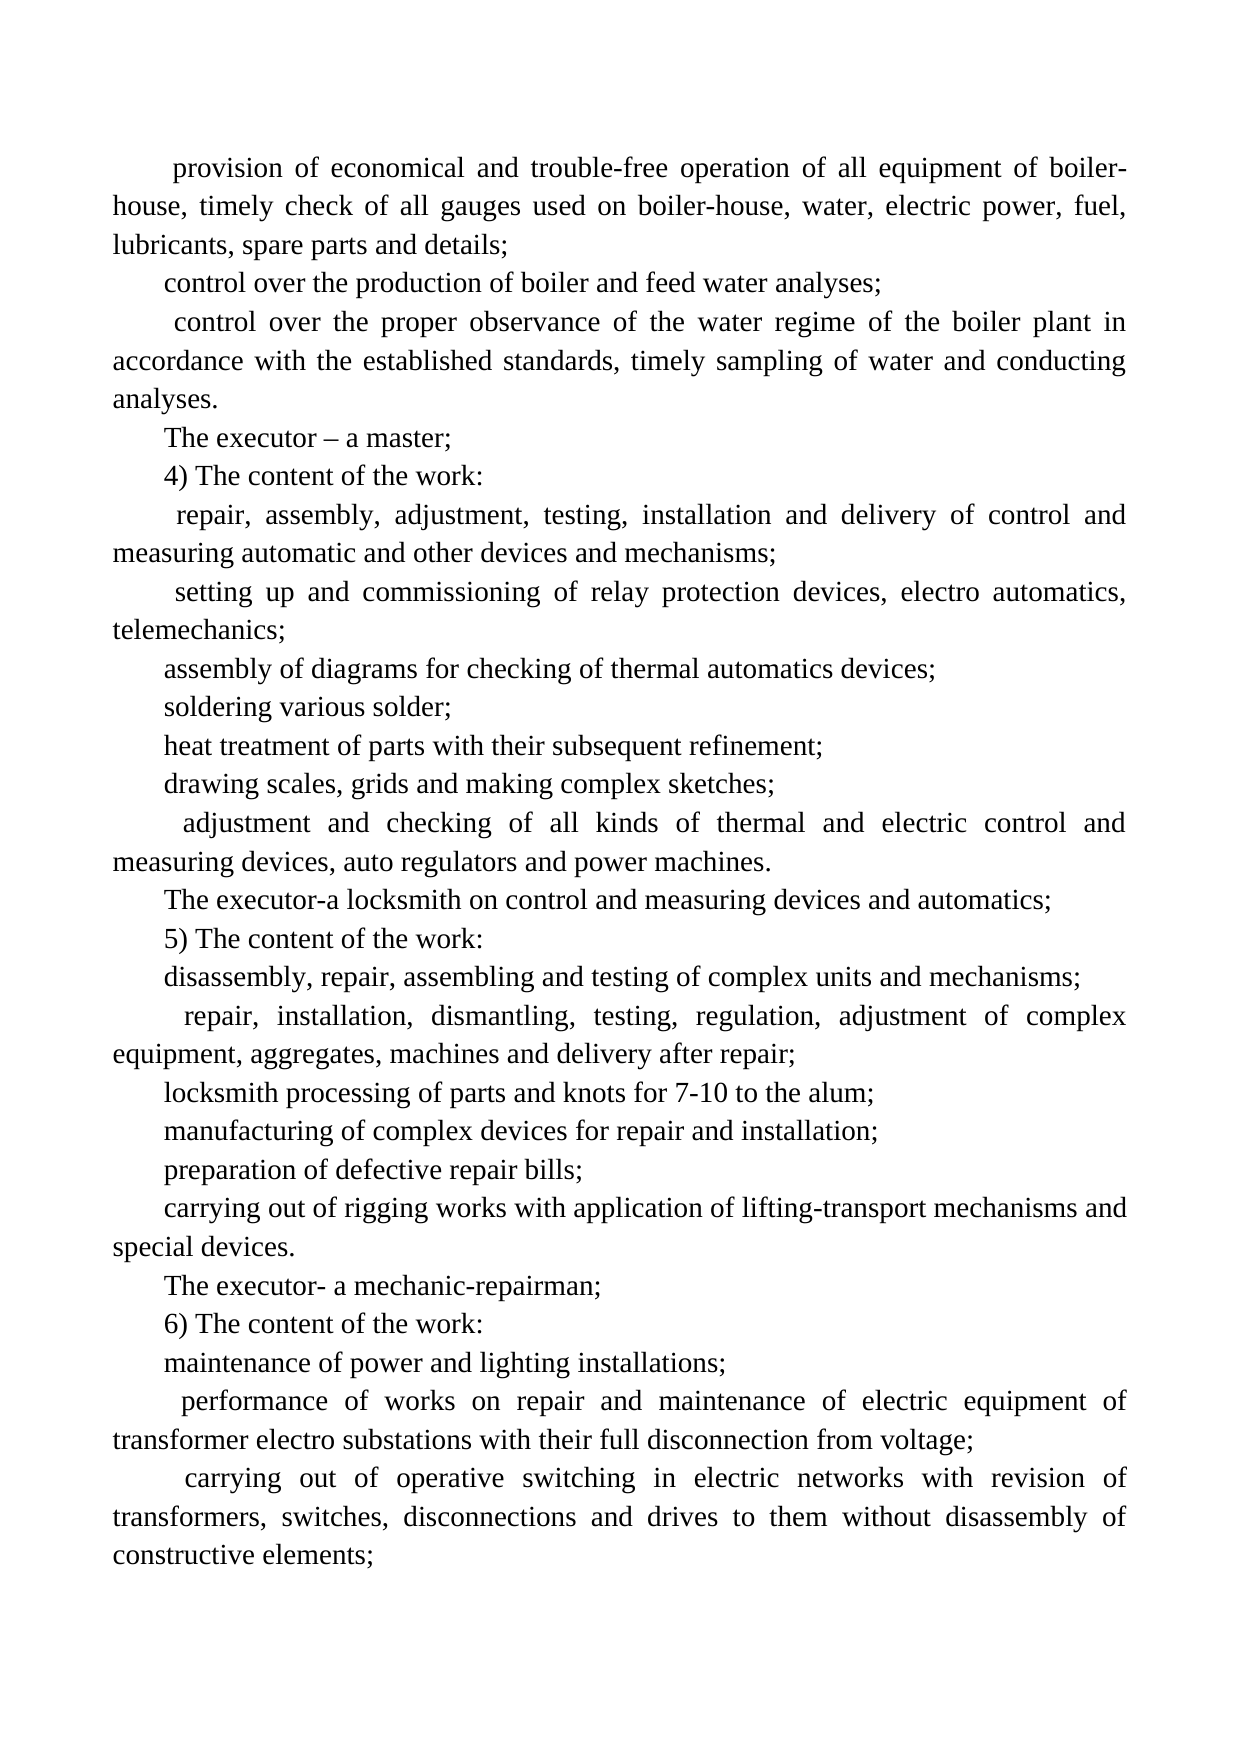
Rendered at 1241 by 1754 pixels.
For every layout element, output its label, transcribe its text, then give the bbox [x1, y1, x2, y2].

text preparation of defective repair bills; [112, 1152, 1128, 1186]
text provision of economical and trouble-free operation of all equipment of boiler-house, timely check of all gauges used on boiler-house, water, electric power, fuel, lubricants, spare parts and details; [112, 150, 1128, 261]
text disassembly, repair, assembling and testing of complex units and mechanisms; [112, 959, 1128, 993]
text The executor- a mechanic-repairman; [112, 1268, 1128, 1301]
text adjustment and checking of all kinds of thermal and electric control and measuring devices, auto regulators and power machines. [112, 805, 1128, 877]
text manufacturing of complex devices for repair and installation; [112, 1113, 1128, 1147]
text 5) The content of the work: [112, 921, 1128, 954]
text The executor-a locksmith on control and measuring devices and automatics; [112, 882, 1128, 916]
text 6) The content of the work: [112, 1306, 1128, 1340]
text The executor – a master; [112, 420, 1128, 453]
text 4) The content of the work: [112, 458, 1128, 492]
text carrying out of rigging works with application of lifting-transport mechanisms and special devices. [112, 1191, 1128, 1263]
text soldering various solder; [112, 689, 1128, 723]
text assembly of diagrams for checking of thermal automatics devices; [112, 651, 1128, 684]
text repair, installation, dismantling, testing, regulation, adjustment of complex equipment, aggregates, machines and delivery after repair; [112, 998, 1128, 1070]
text maintenance of power and lighting installations; [112, 1345, 1128, 1378]
text setting up and commissioning of relay protection devices, electro automatics, telemechanics; [112, 574, 1128, 646]
text performance of works on repair and maintenance of electric equipment of transformer electro substations with their full disconnection from voltage; [112, 1383, 1128, 1455]
text control over the production of boiler and feed water analyses; [112, 266, 1128, 299]
text drawing scales, grids and making complex sketches; [112, 767, 1128, 800]
text control over the proper observance of the water regime of the boiler plant in accordance with the established standards, timely sampling of water and conducting analyses. [112, 304, 1128, 415]
text locksmith processing of parts and knots for 7-10 to the alum; [112, 1075, 1128, 1108]
text heat treatment of parts with their subsequent refinement; [112, 728, 1128, 762]
text carrying out of operative switching in electric networks with revision of transformers, switches, disconnections and drives to them without disassembly of constructive elements; [112, 1460, 1128, 1571]
text repair, assembly, adjustment, testing, installation and delivery of control and measuring automatic and other devices and mechanisms; [112, 497, 1128, 569]
